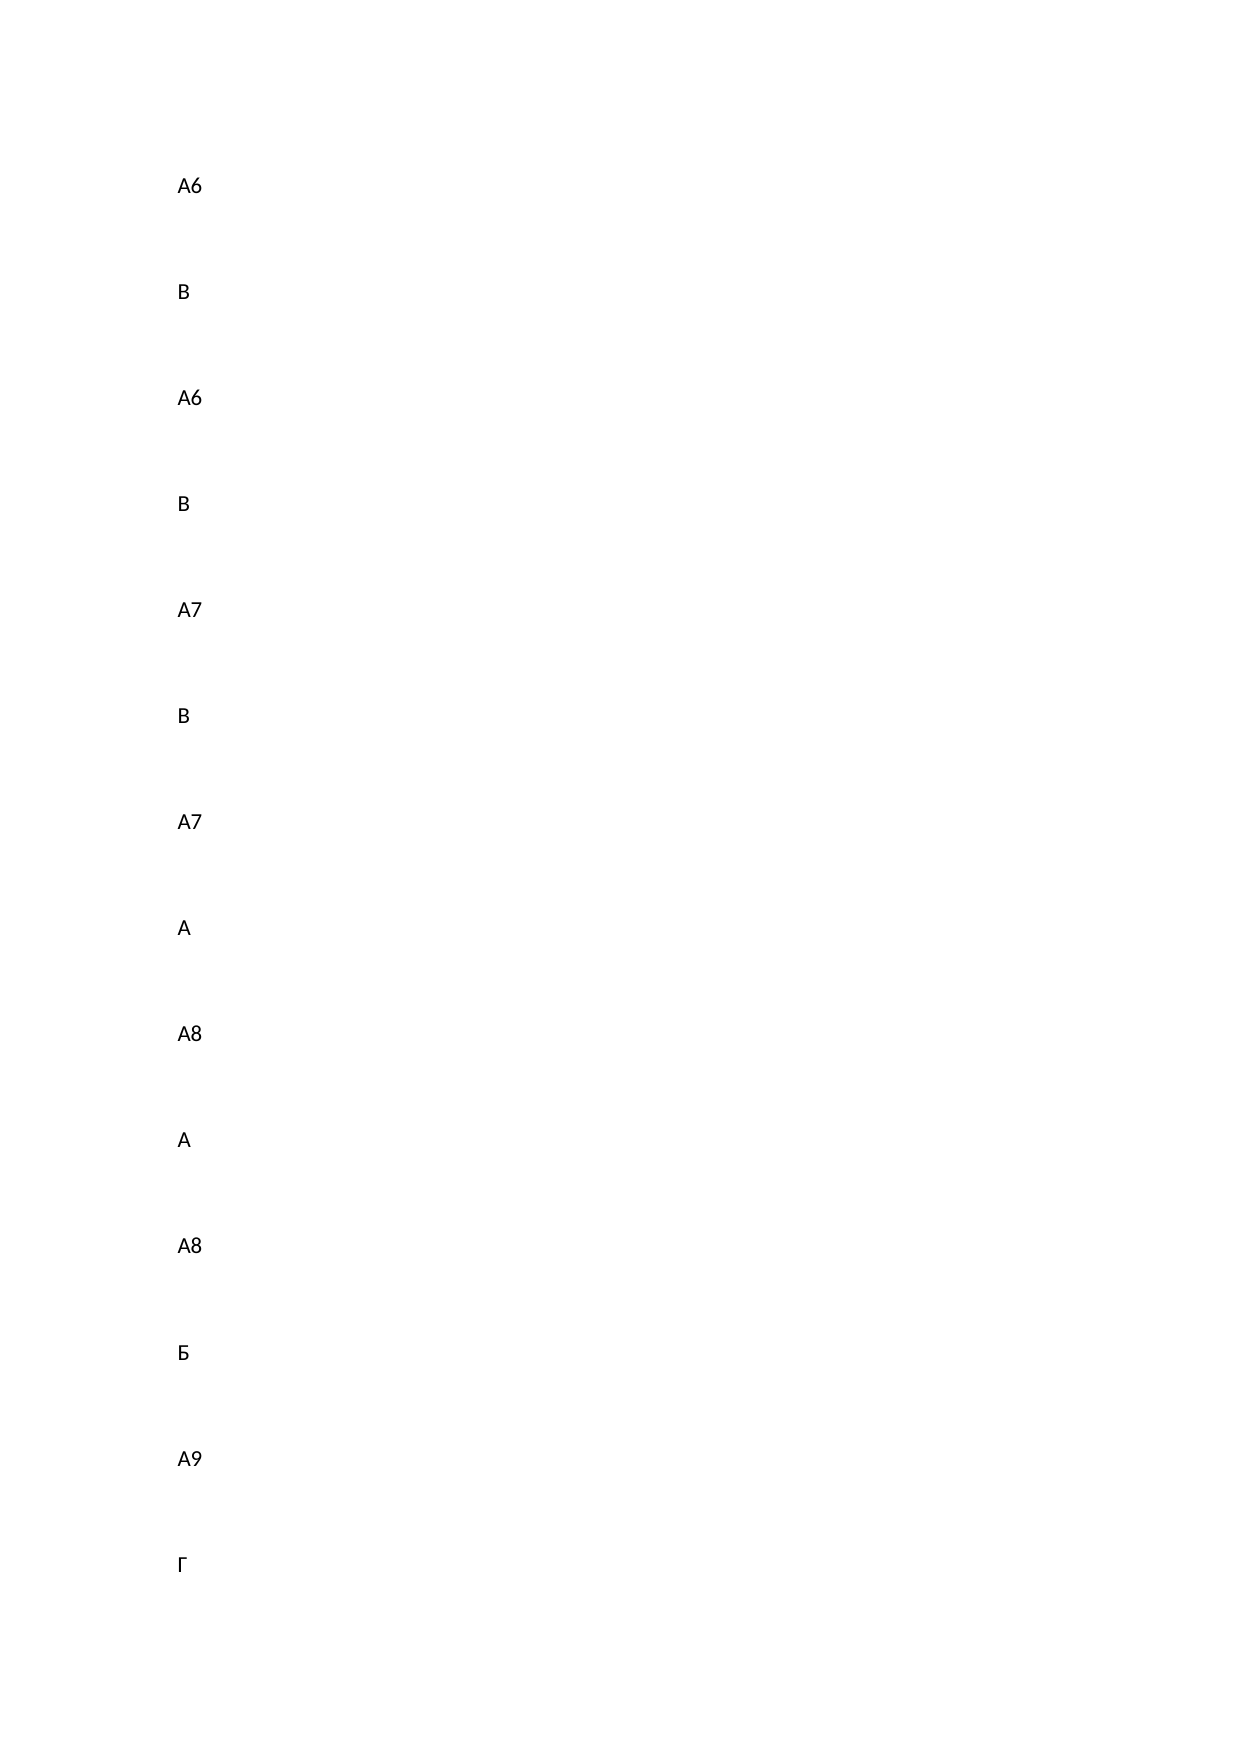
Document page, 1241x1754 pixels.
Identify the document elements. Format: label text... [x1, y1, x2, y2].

text А8 [177, 1232, 1152, 1259]
text А [177, 1126, 1152, 1153]
text А6 [177, 383, 1152, 411]
text В [177, 701, 1152, 729]
text Б [177, 1338, 1152, 1366]
text А9 [177, 1444, 1152, 1472]
text В [177, 277, 1152, 305]
text Г [177, 1550, 1152, 1578]
text А7 [177, 807, 1152, 835]
text А7 [177, 595, 1152, 623]
text А6 [177, 171, 1152, 199]
text А8 [177, 1019, 1152, 1047]
text В [177, 489, 1152, 517]
text А [177, 913, 1152, 941]
